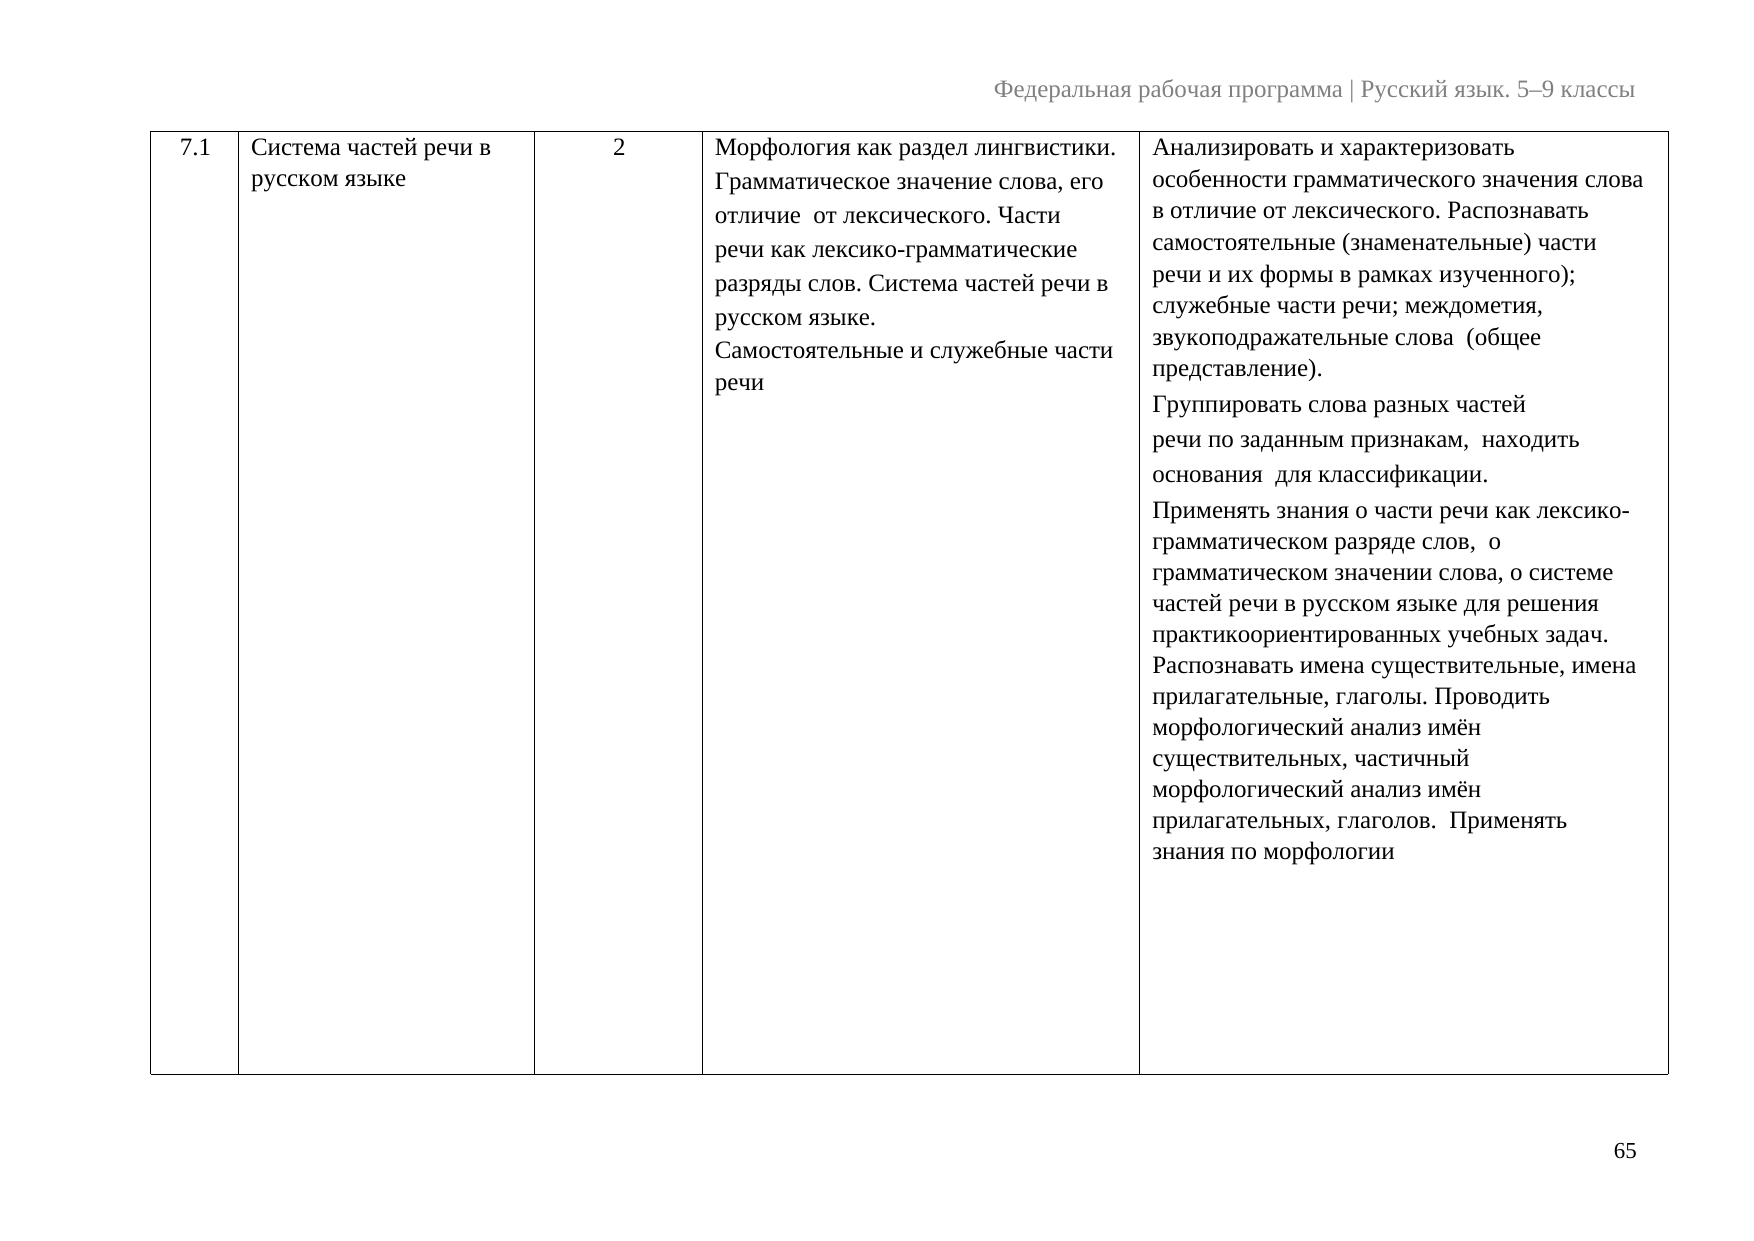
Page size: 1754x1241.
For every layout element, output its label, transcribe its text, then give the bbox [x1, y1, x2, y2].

table_cell Система частей речи в русском языке [239, 132, 534, 1074]
table_cell 7.1 [151, 132, 238, 1074]
table_cell Анализировать и характеризовать особенности грамматического значения слова в отличие от лексического. Распознавать самостоятельные (знаменательные) части речи и их формы в рамках изученного); служебные части речи; междометия, звукоподражательные слова (общее представление). Группировать слова разных частей речи по заданным признакам, находить основания для классификации. Применять знания о части речи как лексико-грамматическом разряде слов, о грамматическом значении слова, о системе частей речи в русском языке для решения практикоориентированных учебных задач. Распознавать имена существительные, имена прилагательные, глаголы. Проводить морфологический анализ имён существительных, частичный морфологический анализ имён прилагательных, глаголов. Применять знания по морфологии [1140, 132, 1668, 1074]
table_cell Морфология как раздел лингвистики. Грамматическое значение слова, его отличие от лексического. Части речи как лексико-грамматические разряды слов. Система частей речи в русском языке. Самостоятельные и служебные части речи [703, 132, 1139, 1074]
table_cell 2 [535, 132, 702, 1074]
